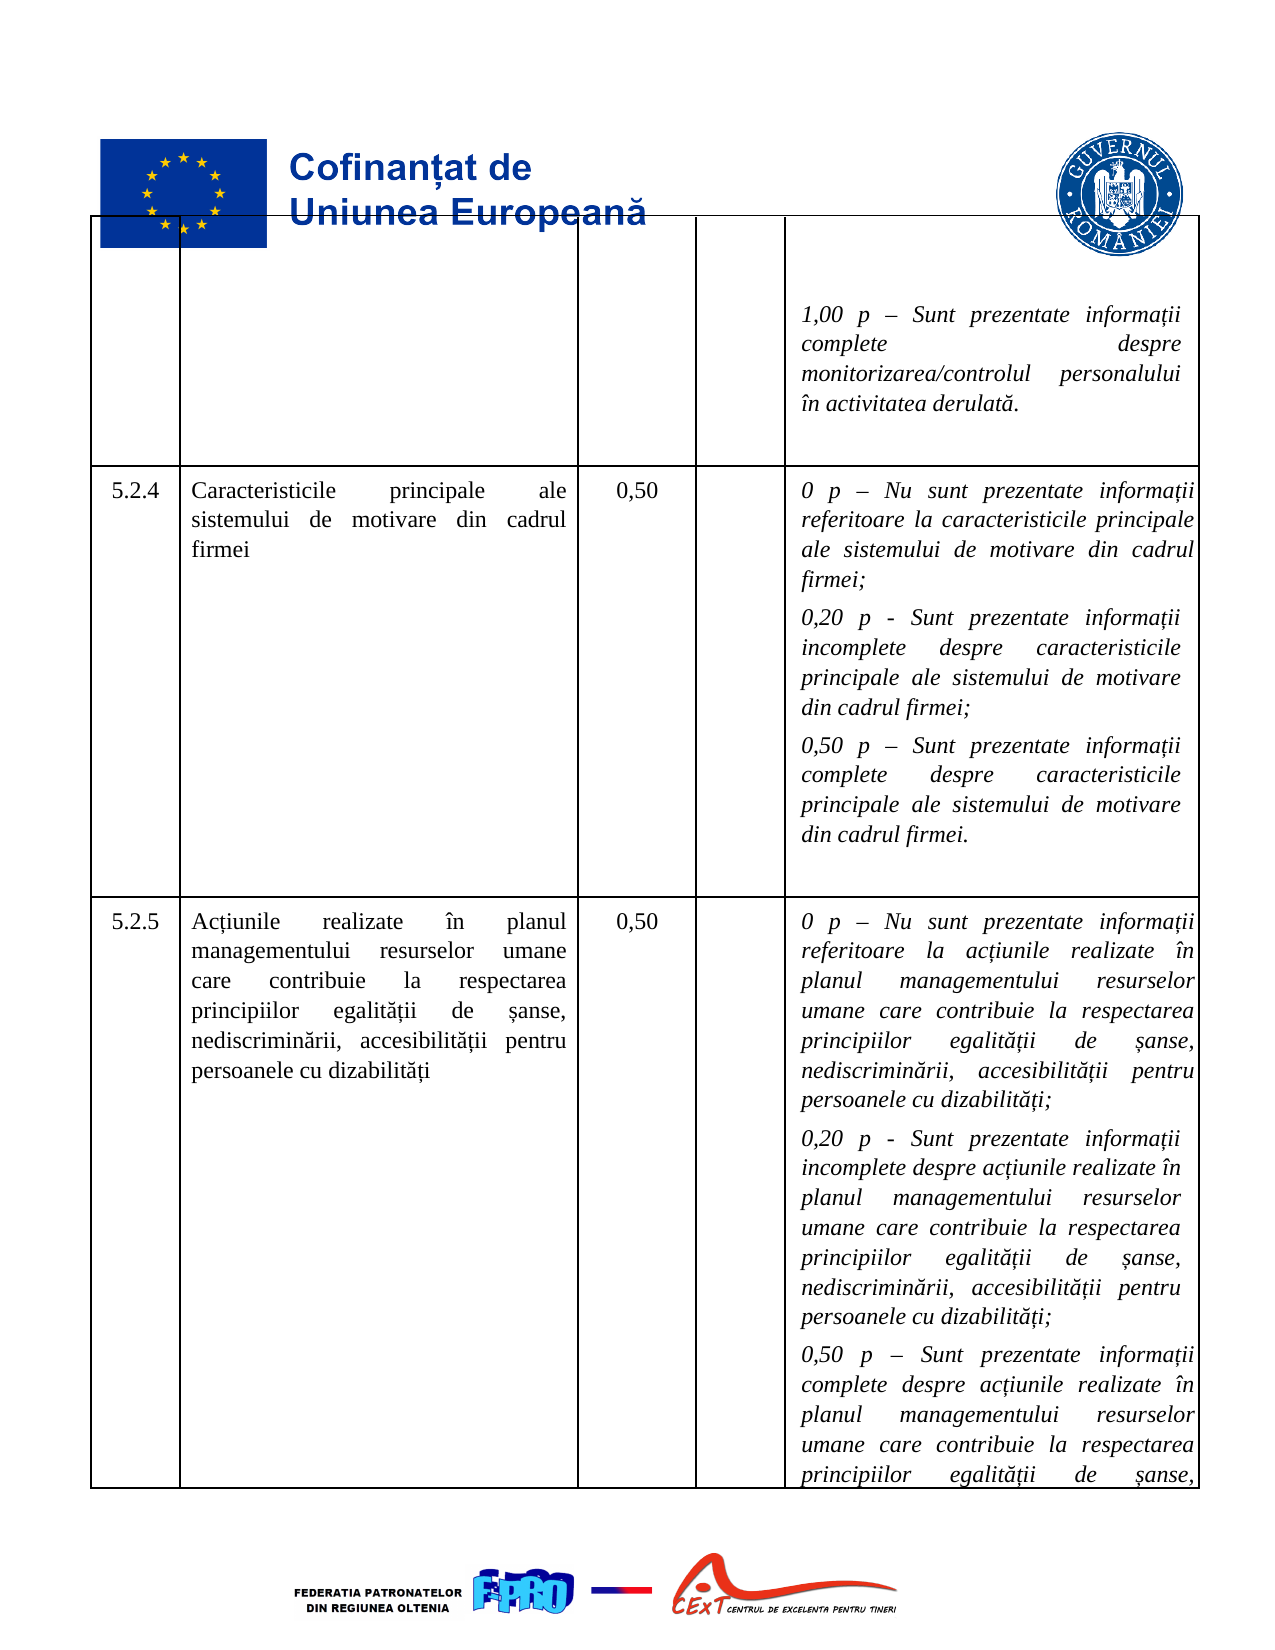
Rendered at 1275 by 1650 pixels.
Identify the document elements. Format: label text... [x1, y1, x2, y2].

table_cell 0,50 [579, 898, 695, 1487]
table_cell 1,00 [578, 216, 696, 465]
table_cell [697, 467, 784, 896]
picture [1054, 130, 1184, 215]
table_cell 5.2.3 [92, 217, 179, 465]
table_cell [696, 216, 785, 465]
table_cell 0,50 [579, 467, 695, 896]
table_cell [697, 898, 784, 1487]
table_cell Caracteristicile principale ale sistemului de motivare din cadrul firmei [181, 467, 577, 896]
table_cell 5.2.5 [92, 898, 179, 1487]
table_cell 5.2.4 [92, 467, 179, 896]
picture [289, 1548, 904, 1621]
table_cell 0 p – Nu sunt prezentate informații referitoare la caracteristicile principale ale sistemului de motivare din cadrul firmei; 0,20 p - Sunt prezentate informații incomplete despre caracteristicile principale ale sistemului de motivare din cadrul firmei; 0,50 p – Sunt prezentate informații complete despre caracteristicile principale ale sistemului de motivare din cadrul firmei. [786, 467, 1198, 896]
picture [91, 130, 670, 215]
table_cell Monitorizarea/controlul personalului în activitatea derulată [181, 216, 578, 465]
